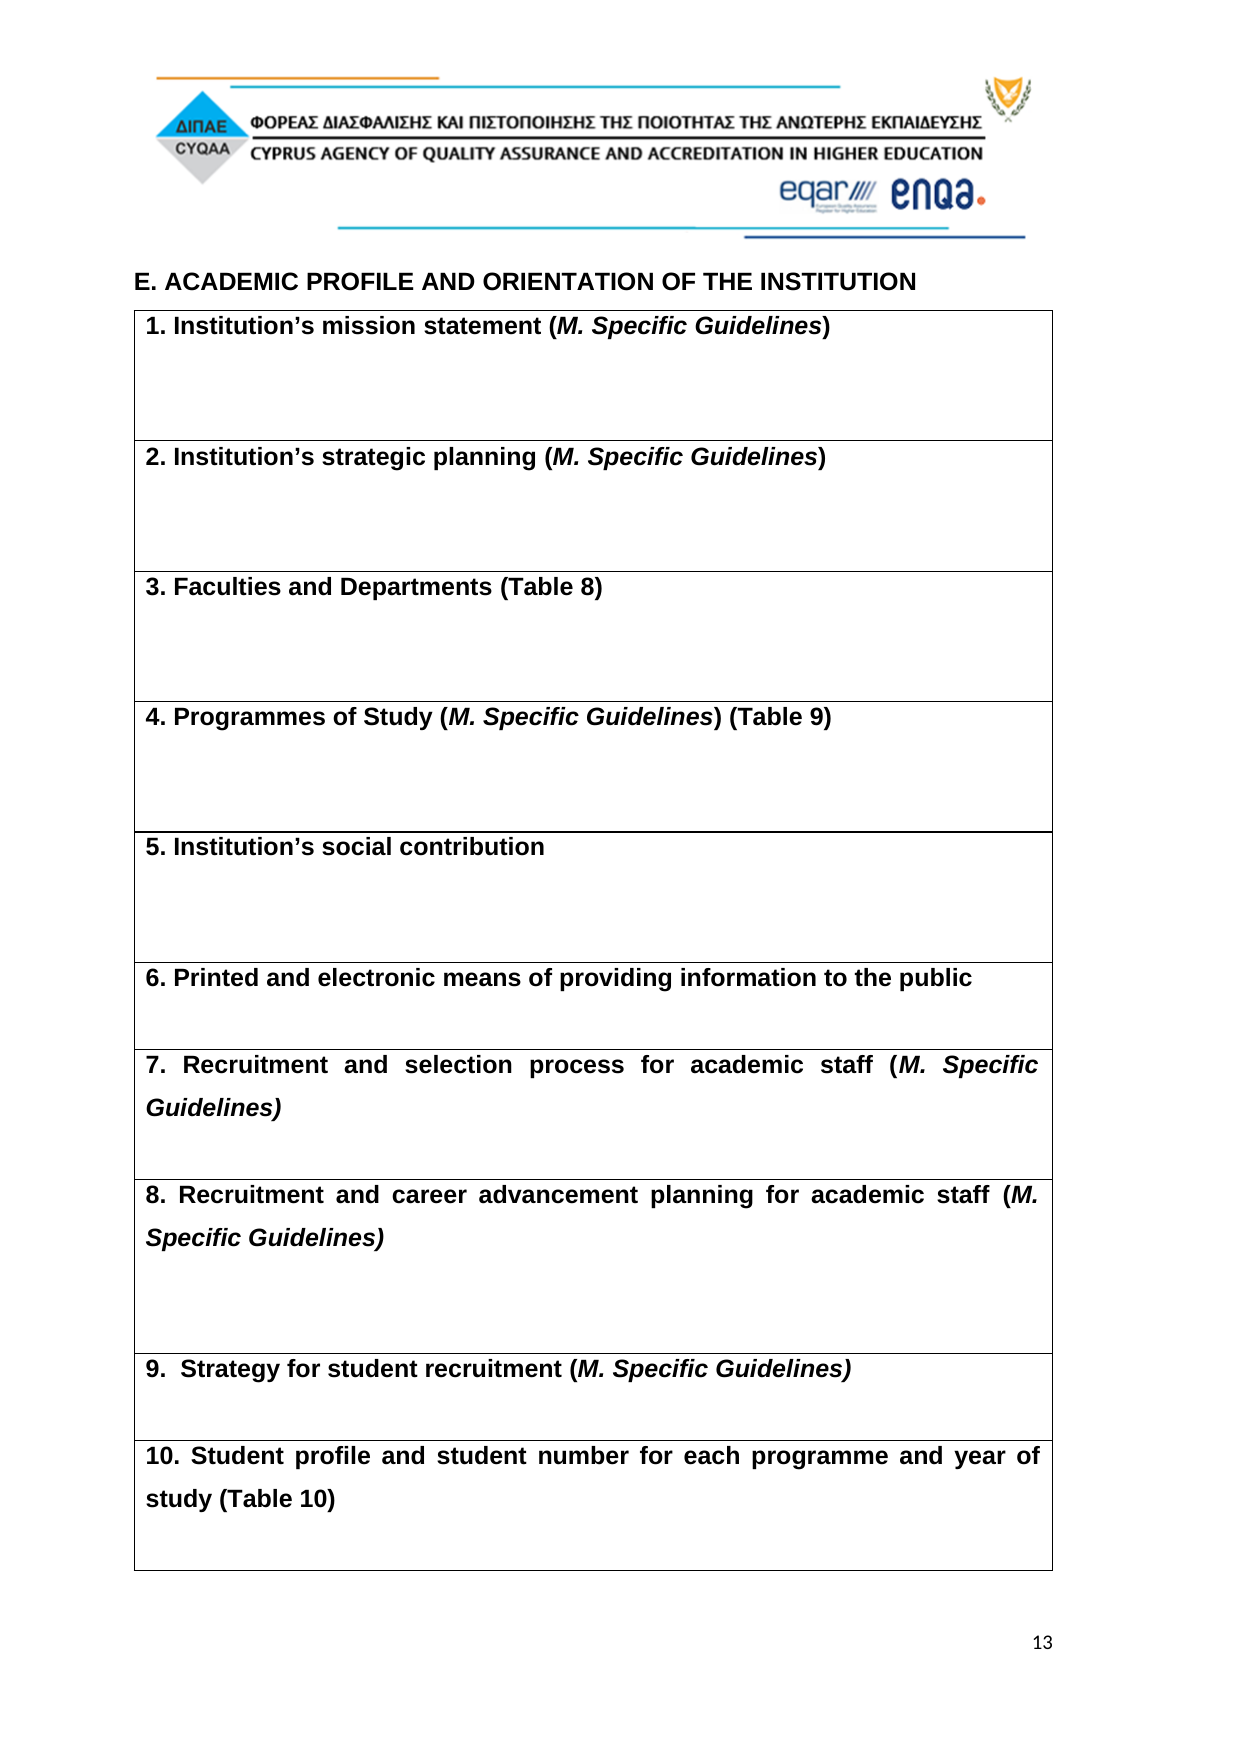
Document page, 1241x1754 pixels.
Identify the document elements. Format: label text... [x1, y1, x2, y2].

table_cell 5. Institution’s social contribution [135, 833, 1052, 962]
picture [150, 73, 1036, 242]
table_cell 4. Programmes of Study (M. Specific Guidelines) (Table 9) [135, 702, 1052, 831]
text Ε. ACADEMIC PROFILE AND ORIENTATION OF THE INSTITUTION [133, 267, 1053, 296]
table_cell 7. Recruitment and selection process for academic staff (M. Specific Guidelines) [135, 1050, 1052, 1179]
table_cell 10. Student profile and student number for each programme and year of study (Table 10) [135, 1441, 1052, 1570]
table_cell 3. Faculties and Departments (Table 8) [135, 572, 1052, 701]
table_cell 6. Printed and electronic means of providing information to the public [135, 963, 1052, 1049]
table_header 1. Institution’s mission statement (M. Specific Guidelines) [135, 311, 1052, 440]
table_cell 9. Strategy for student recruitment (M. Specific Guidelines) [135, 1354, 1052, 1440]
table_cell 8. Recruitment and career advancement planning for academic staff (M. Specific Guidelines) [135, 1180, 1052, 1353]
table_cell 2. Institution’s strategic planning (M. Specific Guidelines) [135, 441, 1052, 571]
